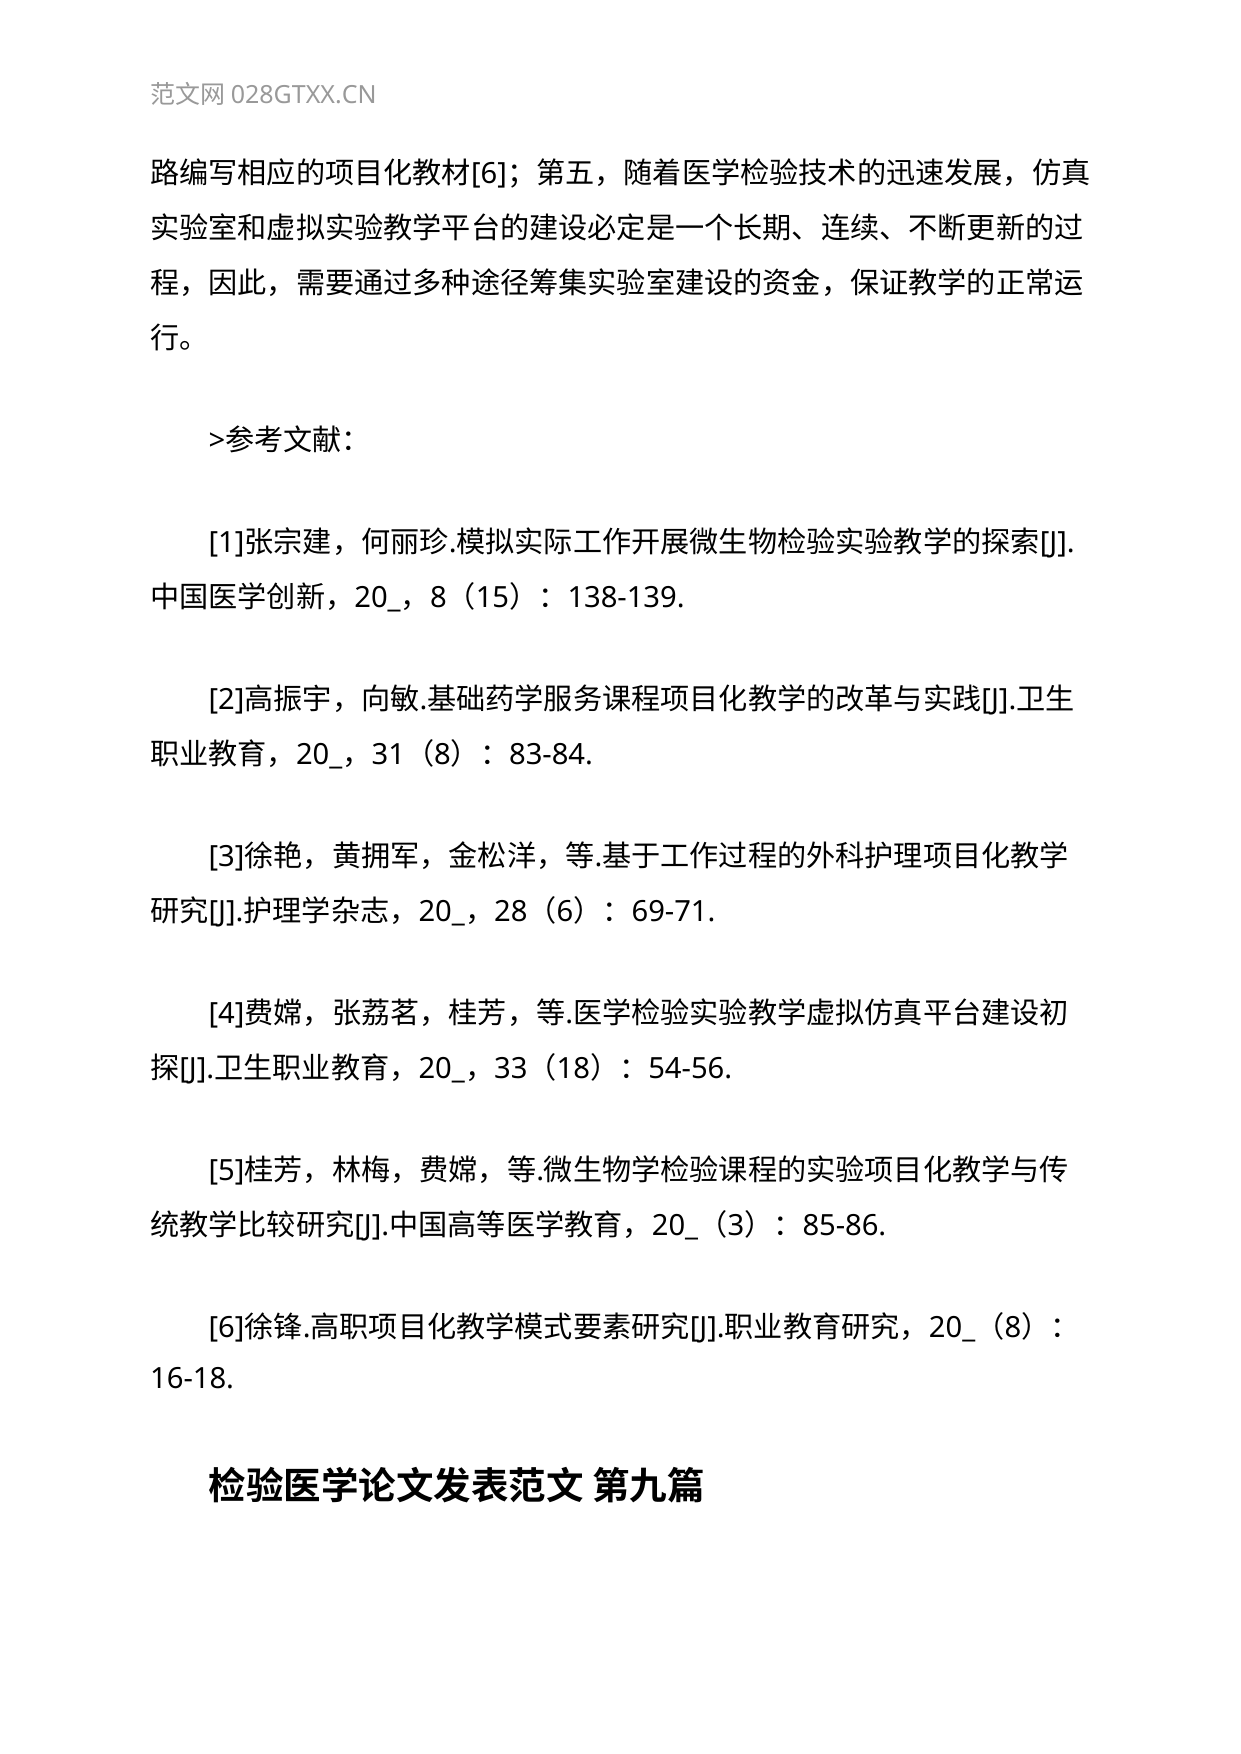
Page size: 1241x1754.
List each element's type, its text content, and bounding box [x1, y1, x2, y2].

text [6]徐锋.高职项目化教学模式要素研究[J].职业教育研究，20_（8）：16-18. [150, 1303, 1090, 1397]
text [4]费嫦，张荔茗，桂芳，等.医学检验实验教学虚拟仿真平台建设初探[J].卫生职业教育，20_，33（18）：54-56. [150, 989, 1090, 1087]
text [150, 150, 1090, 357]
text [1]张宗建，何丽珍.模拟实际工作开展微生物检验实验教学的探索[J].中国医学创新，20_，8（15）：138-139. [150, 518, 1090, 616]
text 检验医学论文发表范文 第九篇 [150, 1456, 1090, 1510]
text [3]徐艳，黄拥军，金松洋，等.基于工作过程的外科护理项目化教学研究[J].护理学杂志，20_，28（6）：69-71. [150, 832, 1090, 930]
text [2]高振宇，向敏.基础药学服务课程项目化教学的改革与实践[J].卫生职业教育，20_，31（8）：83-84. [150, 676, 1090, 773]
text [5]桂芳，林梅，费嫦，等.微生物学检验课程的实验项目化教学与传统教学比较研究[J].中国高等医学教育，20_（3）：85-86. [150, 1146, 1090, 1244]
text >参考文献： [150, 417, 1090, 459]
